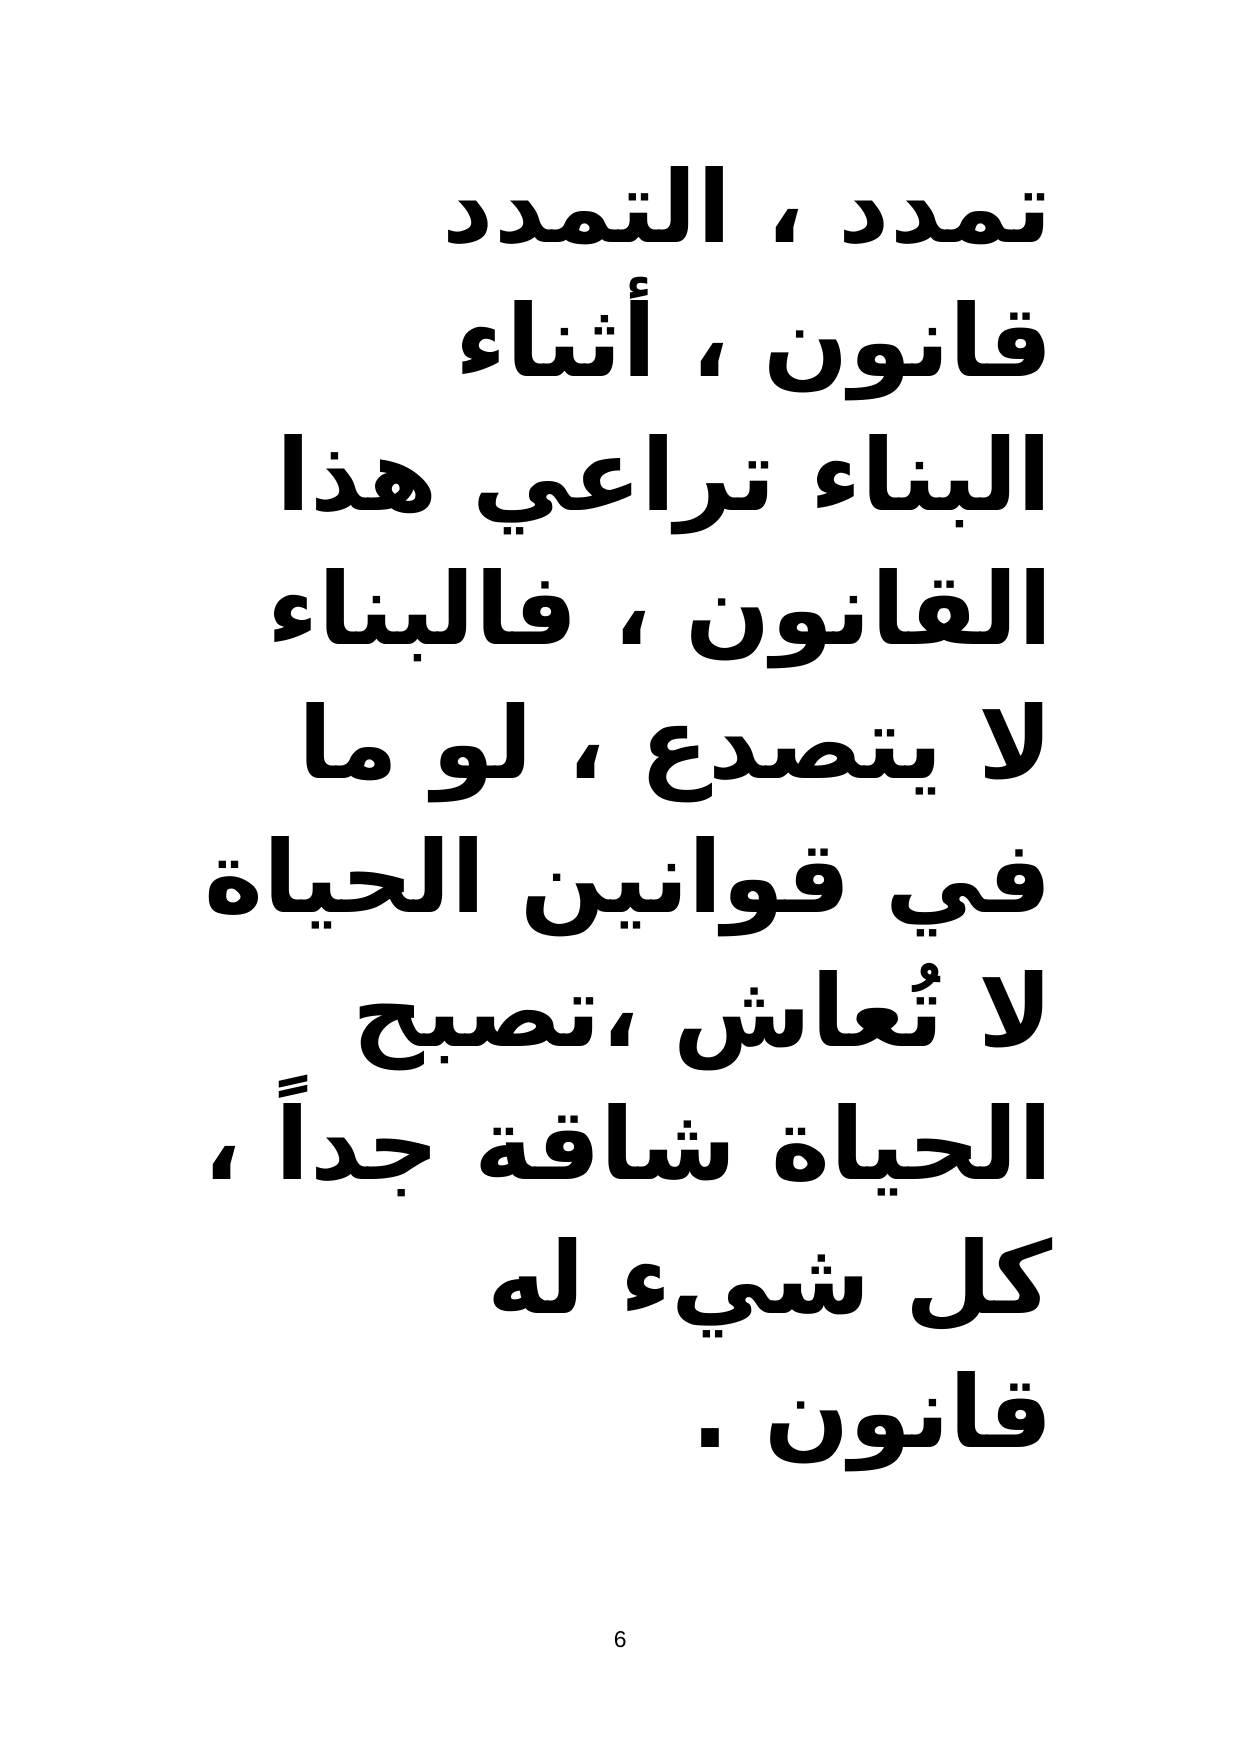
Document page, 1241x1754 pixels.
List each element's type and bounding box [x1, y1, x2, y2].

text [187, 150, 1053, 1471]
